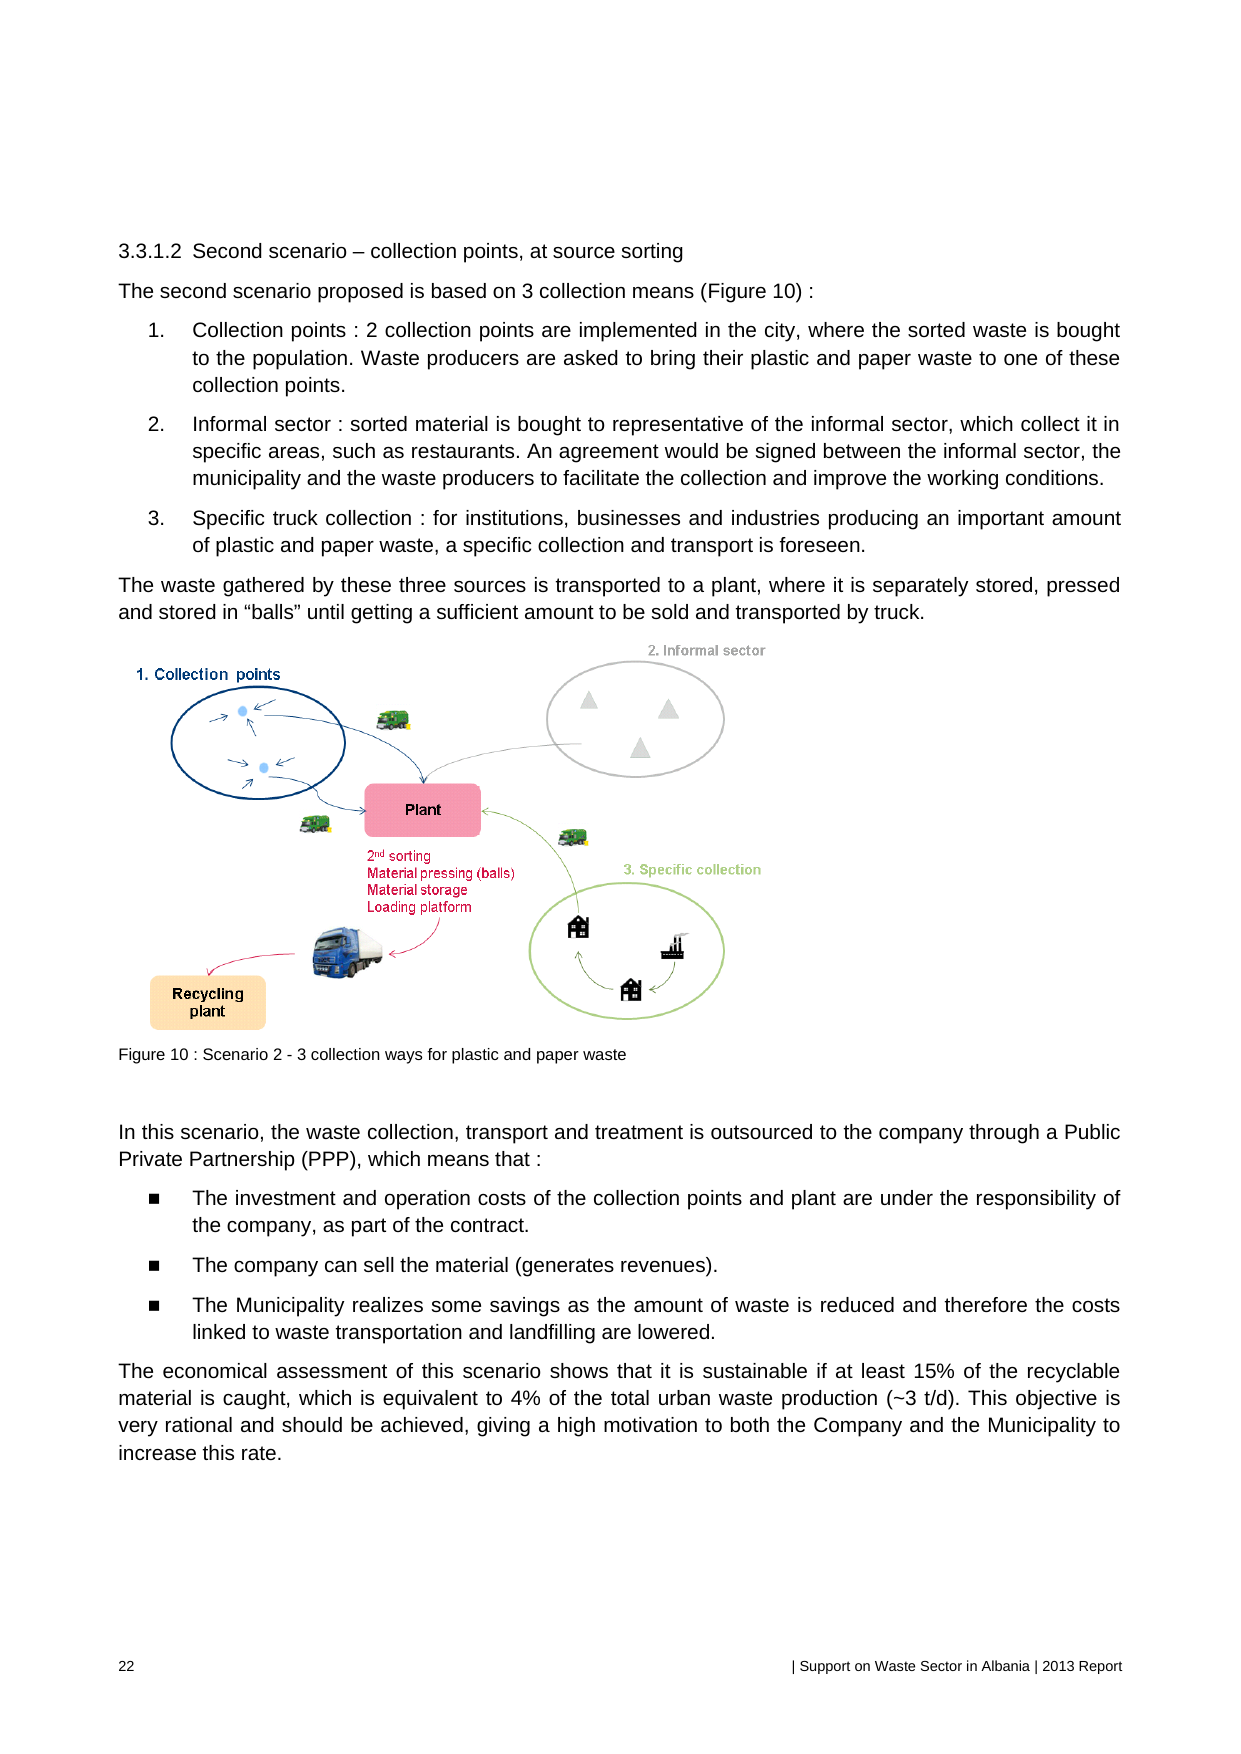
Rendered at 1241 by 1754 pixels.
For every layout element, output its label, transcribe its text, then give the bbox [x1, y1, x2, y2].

list The investment and operation costs of the collection points and plant are under the responsibility of the company, as part of the contract. [148, 1183, 1122, 1237]
text Figure 10 : Scenario 2 - 3 collection ways for plastic and paper waste [118, 1043, 1122, 1064]
text The economical assessment of this scenario shows that it is sustainable if at least 15% of the recyclable material is caught, which is equivalent to 4% of the total urban waste production (~3 t/d). This objective is very rational and should be achieved, giving a high motivation to both the Company and the Municipality to increase this rate. [118, 1356, 1122, 1464]
list The company can sell the material (generates revenues). [148, 1250, 1122, 1277]
list Informal sector : sorted material is bought to representative of the informal sector, which collect it in specific areas, such as restaurants. An agreement would be signed between the informal sector, the municipality and the waste producers to facilitate the collection and improve the working conditions. [148, 409, 1122, 490]
subtitle Second scenario – collection points, at source sorting [118, 236, 1122, 263]
list Collection points : 2 collection points are implemented in the city, where the sorted waste is bought to the population. Waste producers are asked to bring their plastic and paper waste to one of these collection points. [148, 315, 1122, 396]
list Specific truck collection : for institutions, businesses and industries producing an important amount of plastic and paper waste, a specific collection and transport is foreseen. [148, 503, 1122, 557]
text The waste gathered by these three sources is transported to a plant, where it is separately stored, pressed and stored in “balls” until getting a sufficient amount to be sold and transported by truck. [118, 569, 1122, 623]
text The second scenario proposed is based on 3 collection means (Figure 10) : [118, 276, 1122, 303]
list The Municipality realizes some savings as the amount of waste is reduced and therefore the costs linked to waste transportation and landfilling are lowered. [148, 1289, 1122, 1343]
picture [118, 636, 778, 1044]
text In this scenario, the waste collection, transport and treatment is outsourced to the company through a Public Private Partnership (PPP), which means that : [118, 1116, 1122, 1171]
